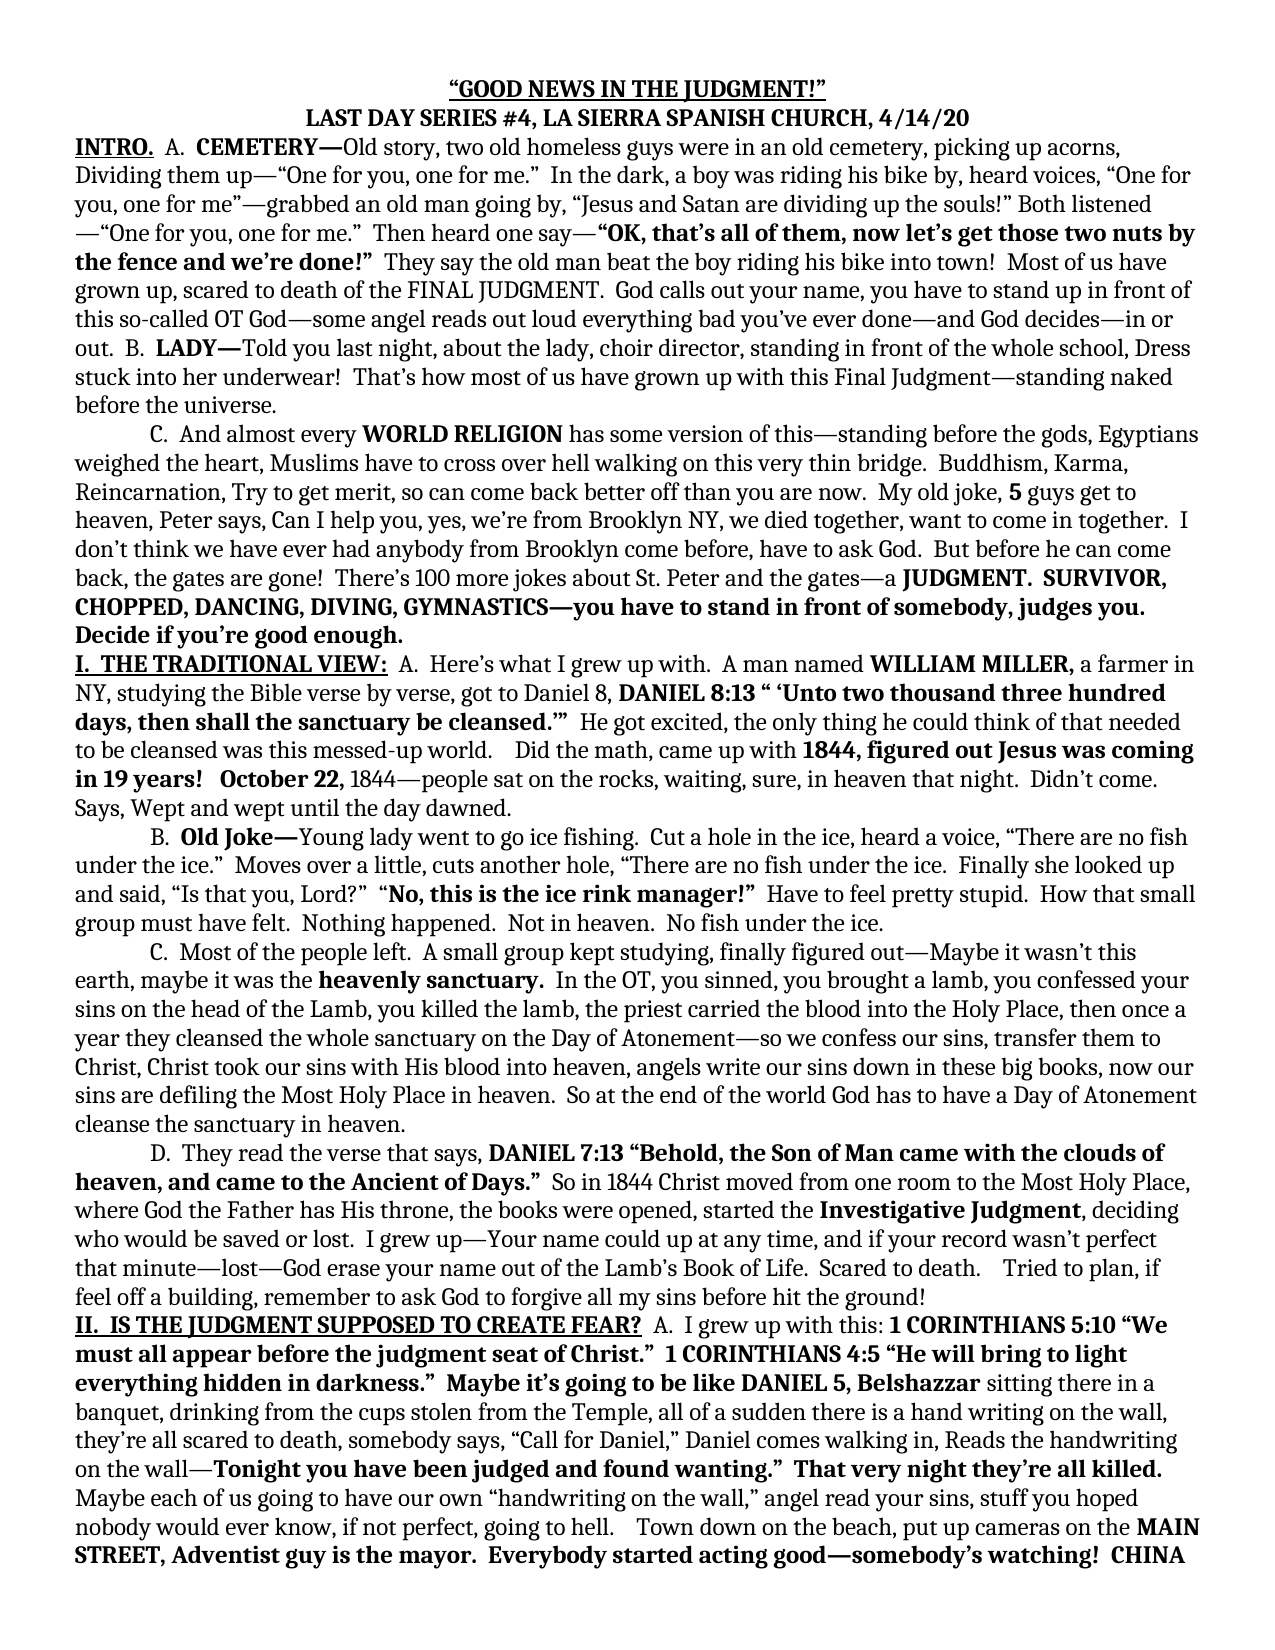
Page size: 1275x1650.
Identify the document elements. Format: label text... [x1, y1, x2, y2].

text D. They read the verse that says, DANIEL 7:13 “Behold, the Son of Man came with the clouds of heaven, and came to the Ancient of Days.” So in 1844 Christ moved from one room to the Most Holy Place, where God the Father has His throne, the books were opened, started the Investigative Judgment, deciding who would be saved or lost. I grew up—Your name could up at any time, and if your record wasn’t perfect that minute—lost—God erase your name out of the Lamb’s Book of Life. Scared to death. Tried to plan, if feel off a building, remember to ask God to forgive all my sins before hit the ground! [75, 1139, 1200, 1311]
text C. And almost every WORLD RELIGION has some version of this—standing before the gods, Egyptians weighed the heart, Muslims have to cross over hell walking on this very thin bridge. Buddhism, Karma, Reincarnation, Try to get merit, so can come back better off than you are now. My old joke, 5 guys get to heaven, Peter says, Can I help you, yes, we’re from Brooklyn NY, we died together, want to come in together. I don’t think we have ever had anybody from Brooklyn come before, have to ask God. But before he can come back, the gates are gone! There’s 100 more jokes about St. Peter and the gates—a JUDGMENT. SURVIVOR, CHOPPED, DANCING, DIVING, GYMNASTICS—you have to stand in front of somebody, judges you. Decide if you’re good enough. [75, 420, 1200, 650]
text “GOOD NEWS IN THE JUDGMENT!” [75, 75, 1200, 104]
text I. THE TRADITIONAL VIEW: A. Here’s what I grew up with. A man named WILLIAM MILLER, a farmer in NY, studying the Bible verse by verse, got to Daniel 8, DANIEL 8:13 “ ‘Unto two thousand three hundred days, then shall the sanctuary be cleansed.’” He got excited, the only thing he could think of that needed to be cleansed was this messed-up world. Did the math, came up with 1844, figured out Jesus was coming in 19 years! October 22, 1844—people sat on the rocks, waiting, sure, in heaven that night. Didn’t come. Says, Wept and wept until the day dawned. [75, 650, 1200, 822]
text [75, 1311, 1200, 1570]
text LAST DAY SERIES #4, LA SIERRA SPANISH CHURCH, 4/14/20 [75, 104, 1200, 132]
text INTRO. A. CEMETERY—Old story, two old homeless guys were in an old cemetery, picking up acorns, Dividing them up—“One for you, one for me.” In the dark, a boy was riding his bike by, heard voices, “One for you, one for me”—grabbed an old man going by, “Jesus and Satan are dividing up the souls!” Both listened—“One for you, one for me.” Then heard one say—“OK, that’s all of them, now let’s get those two nuts by the fence and we’re done!” They say the old man beat the boy riding his bike into town! Most of us have grown up, scared to death of the FINAL JUDGMENT. God calls out your name, you have to stand up in front of this so-called OT God—some angel reads out loud everything bad you’ve ever done—and God decides—in or out. B. LADY—Told you last night, about the lady, choir director, standing in front of the whole school, Dress stuck into her underwear! That’s how most of us have grown up with this Final Judgment—standing naked before the universe. [75, 132, 1200, 420]
text B. Old Joke—Young lady went to go ice fishing. Cut a hole in the ice, heard a voice, “There are no fish under the ice.” Moves over a little, cuts another hole, “There are no fish under the ice. Finally she looked up and said, “Is that you, Lord?” “No, this is the ice rink manager!” Have to feel pretty stupid. How that small group must have felt. Nothing happened. Not in heaven. No fish under the ice. [75, 822, 1200, 937]
text C. Most of the people left. A small group kept studying, finally figured out—Maybe it wasn’t this earth, maybe it was the heavenly sanctuary. In the OT, you sinned, you brought a lamb, you confessed your sins on the head of the Lamb, you killed the lamb, the priest carried the blood into the Holy Place, then once a year they cleansed the whole sanctuary on the Day of Atonement—so we confess our sins, transfer them to Christ, Christ took our sins with His blood into heaven, angels write our sins down in these big books, now our sins are defiling the Most Holy Place in heaven. So at the end of the world God has to have a Day of Atonement cleanse the sanctuary in heaven. [75, 937, 1200, 1139]
